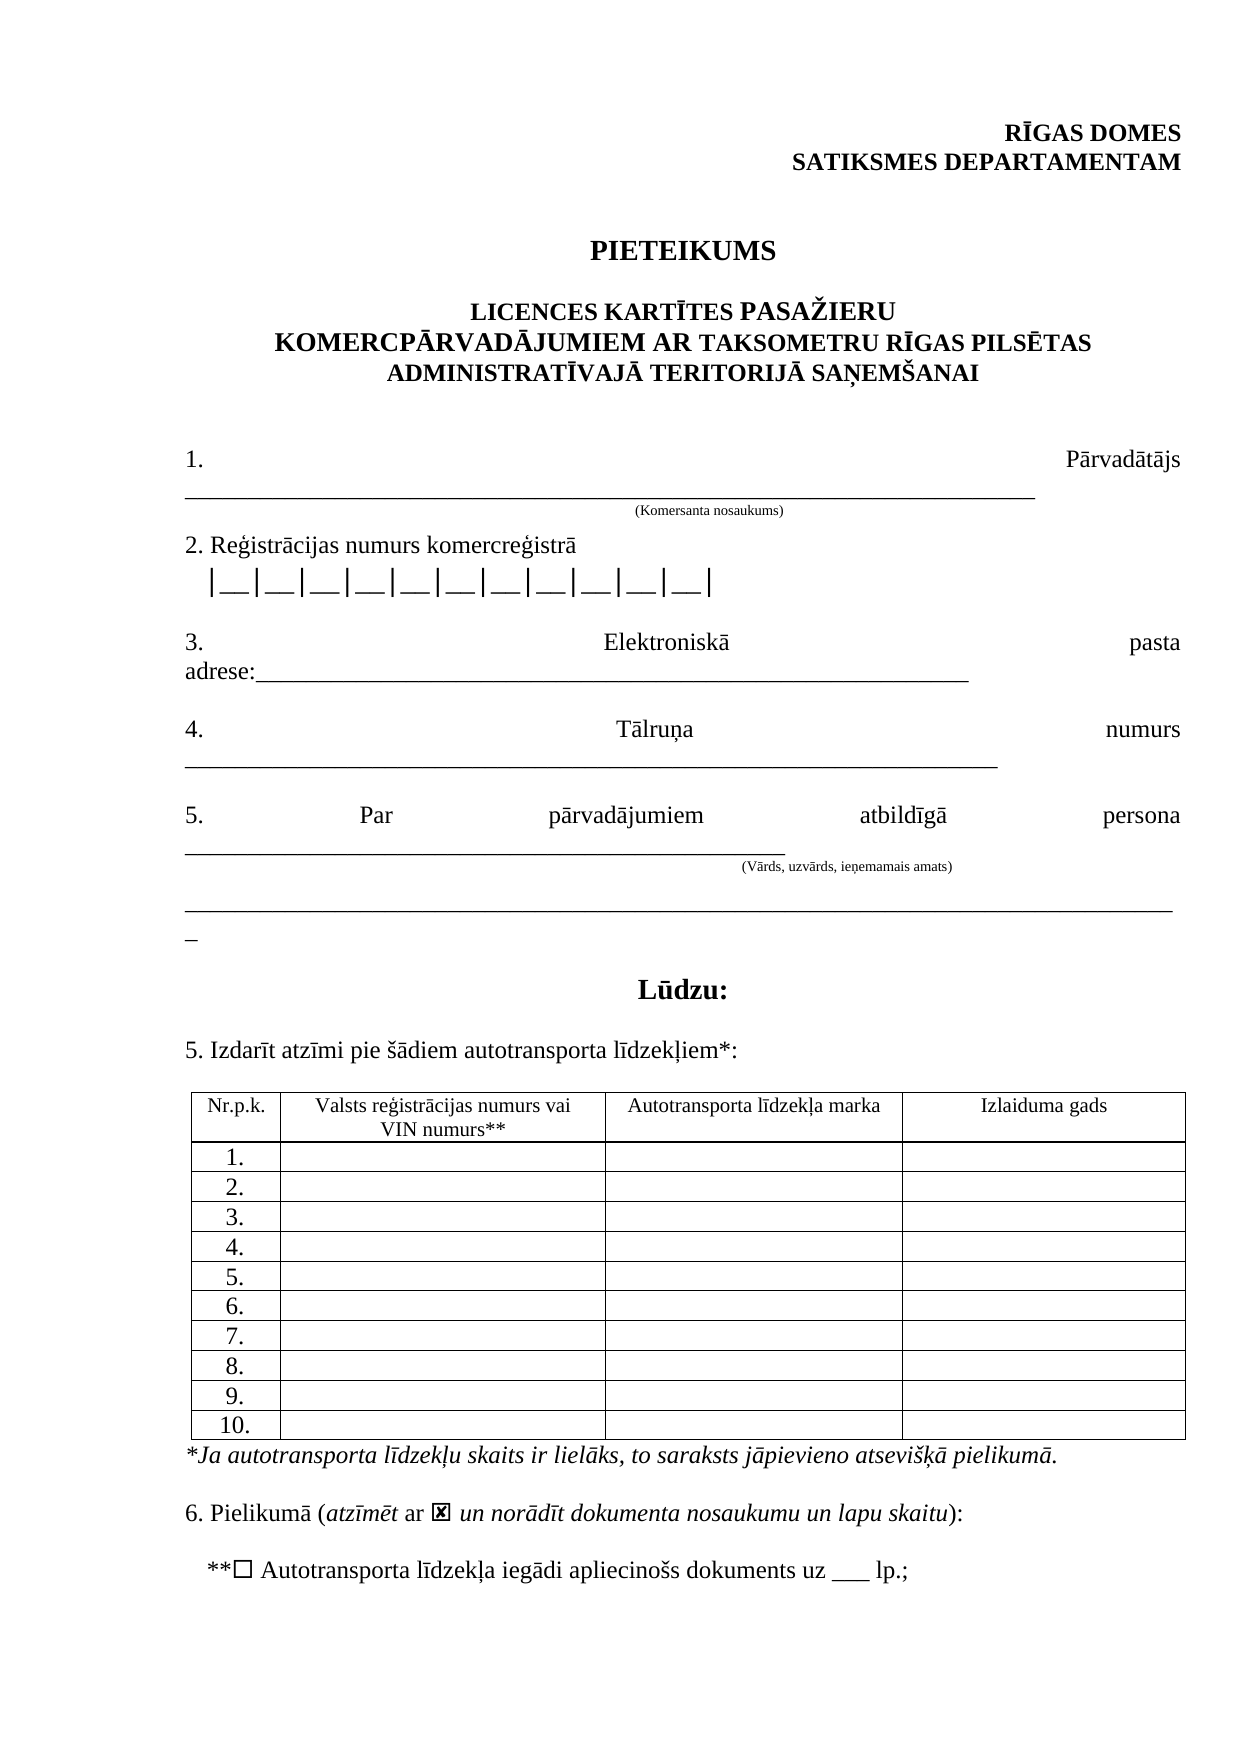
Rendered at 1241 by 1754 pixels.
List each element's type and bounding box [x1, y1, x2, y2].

table_header [174, 118, 1192, 1584]
